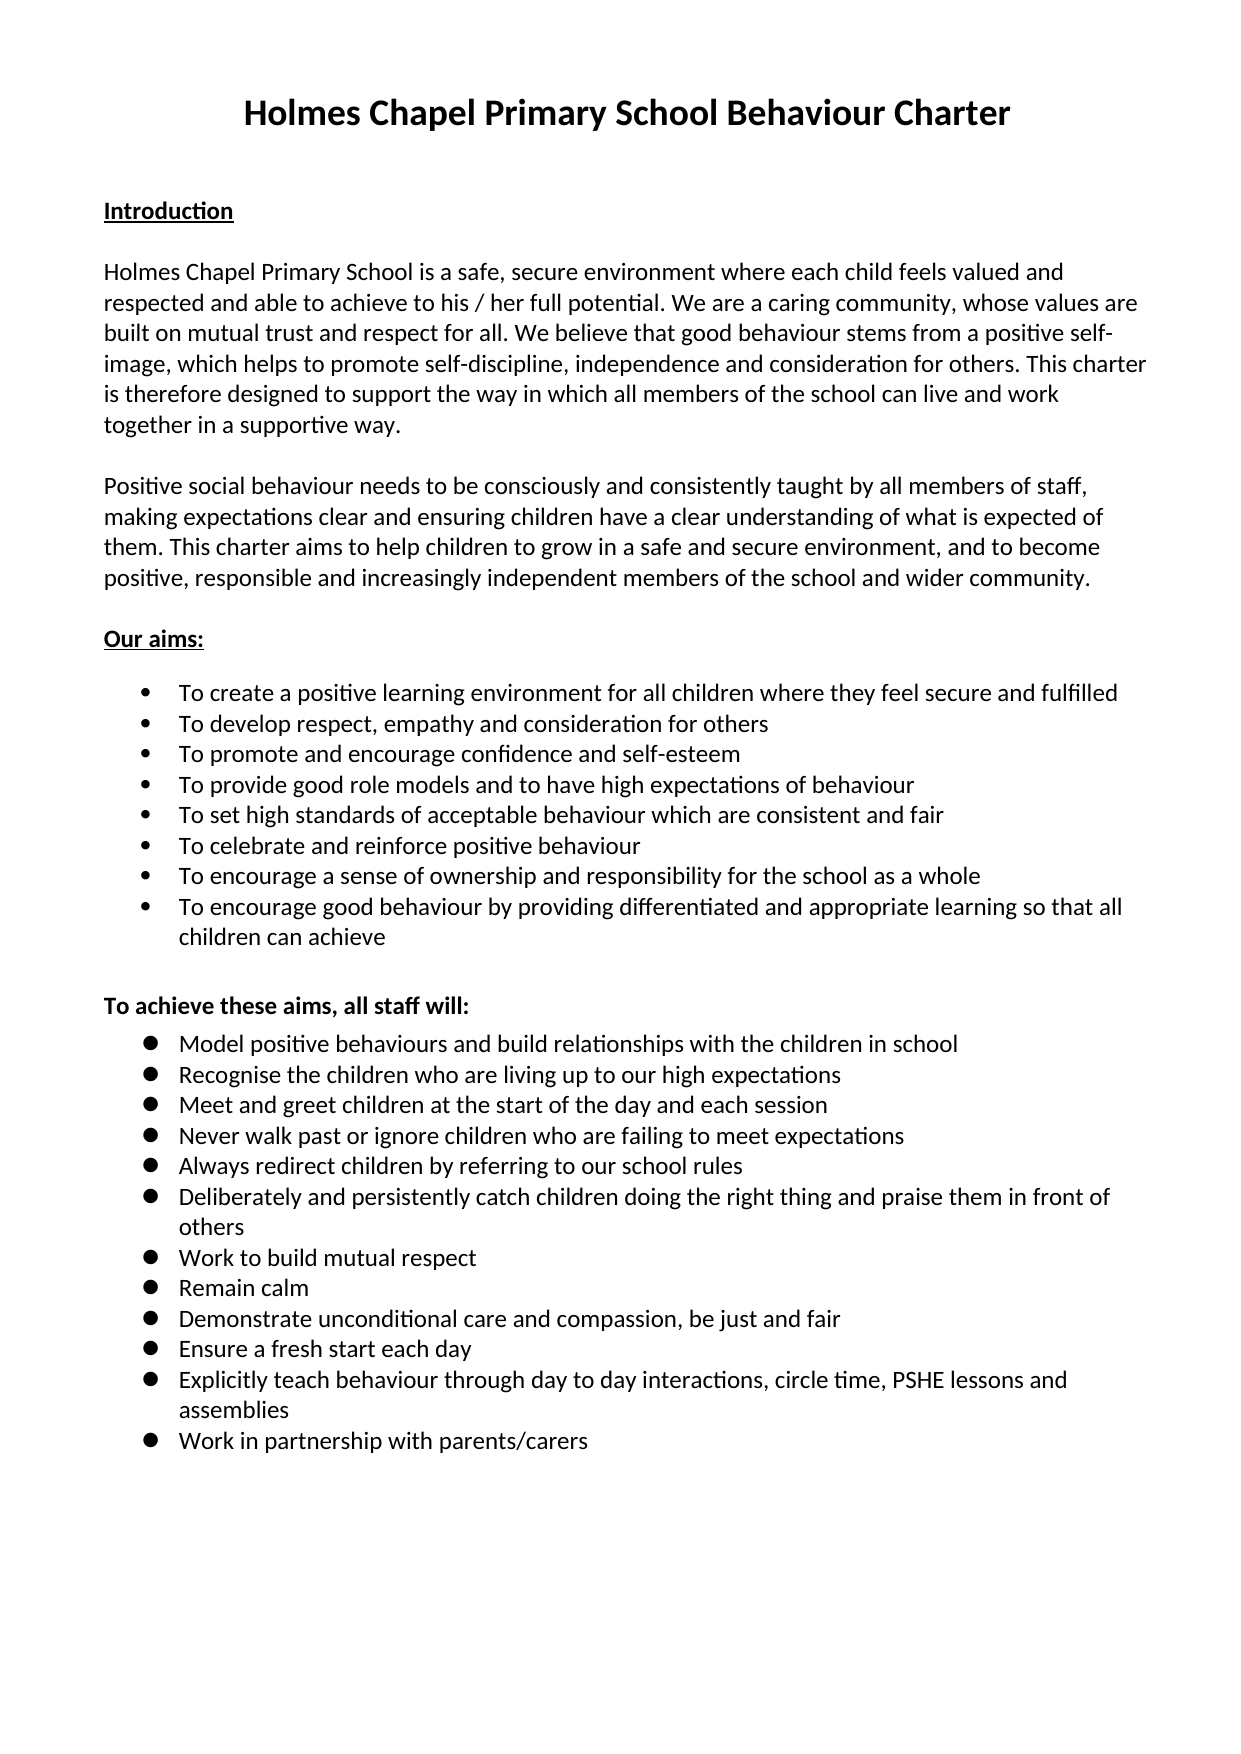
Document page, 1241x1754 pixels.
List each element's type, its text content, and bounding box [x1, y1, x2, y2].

text To achieve these aims, all staff will: [103, 990, 1152, 1021]
list Always redirect children by referring to our school rules [141, 1150, 1152, 1181]
list Ensure a fresh start each day [141, 1333, 1152, 1364]
text Positive social behaviour needs to be consciously and consistently taught by all members of staff, making expectations clear and ensuring children have a clear understanding of what is expected of them. This charter aims to help children to grow in a safe and secure environment, and to become positive, responsible and increasingly independent members of the school and wider community. [103, 470, 1152, 592]
text Holmes Chapel Primary School Behaviour Charter [103, 89, 1152, 134]
list Demonstrate unconditional care and compassion, be just and fair [141, 1303, 1152, 1333]
text Introduction [103, 196, 1152, 226]
list Explicitly teach behaviour through day to day interactions, circle time, PSHE lessons and assemblies [141, 1364, 1152, 1425]
list To encourage a sense of ownership and responsibility for the school as a whole [141, 861, 1152, 891]
list Meet and greet children at the start of the day and each session [141, 1089, 1152, 1120]
list Recognise the children who are living up to our high expectations [141, 1059, 1152, 1089]
list To celebrate and reinforce positive behaviour [141, 830, 1152, 861]
list Deliberately and persistently catch children doing the right thing and praise them in front of others [141, 1181, 1152, 1242]
list To develop respect, empathy and consideration for others [141, 708, 1152, 738]
list To set high standards of acceptable behaviour which are consistent and fair [141, 799, 1152, 830]
list To encourage good behaviour by providing differentiated and appropriate learning so that all children can achieve [141, 891, 1152, 952]
list Work in partnership with parents/carers [141, 1425, 1152, 1456]
list To create a positive learning environment for all children where they feel secure and fulfilled [141, 677, 1152, 708]
list Work to build mutual respect [141, 1242, 1152, 1272]
list Remain calm [141, 1272, 1152, 1303]
list To provide good role models and to have high expectations of behaviour [141, 769, 1152, 799]
list Model positive behaviours and build relationships with the children in school [141, 1028, 1152, 1059]
list To promote and encourage confidence and self-esteem [141, 738, 1152, 769]
list Never walk past or ignore children who are failing to meet expectations [141, 1120, 1152, 1150]
subtitle Our aims: [103, 623, 1152, 653]
text Holmes Chapel Primary School is a safe, secure environment where each child feels valued and respected and able to achieve to his / her full potential. We are a caring community, whose values are built on mutual trust and respect for all. We believe that good behaviour stems from a positive self-image, which helps to promote self-discipline, independence and consideration for others. This charter is therefore designed to support the way in which all members of the school can live and work together in a supportive way. [103, 257, 1152, 440]
